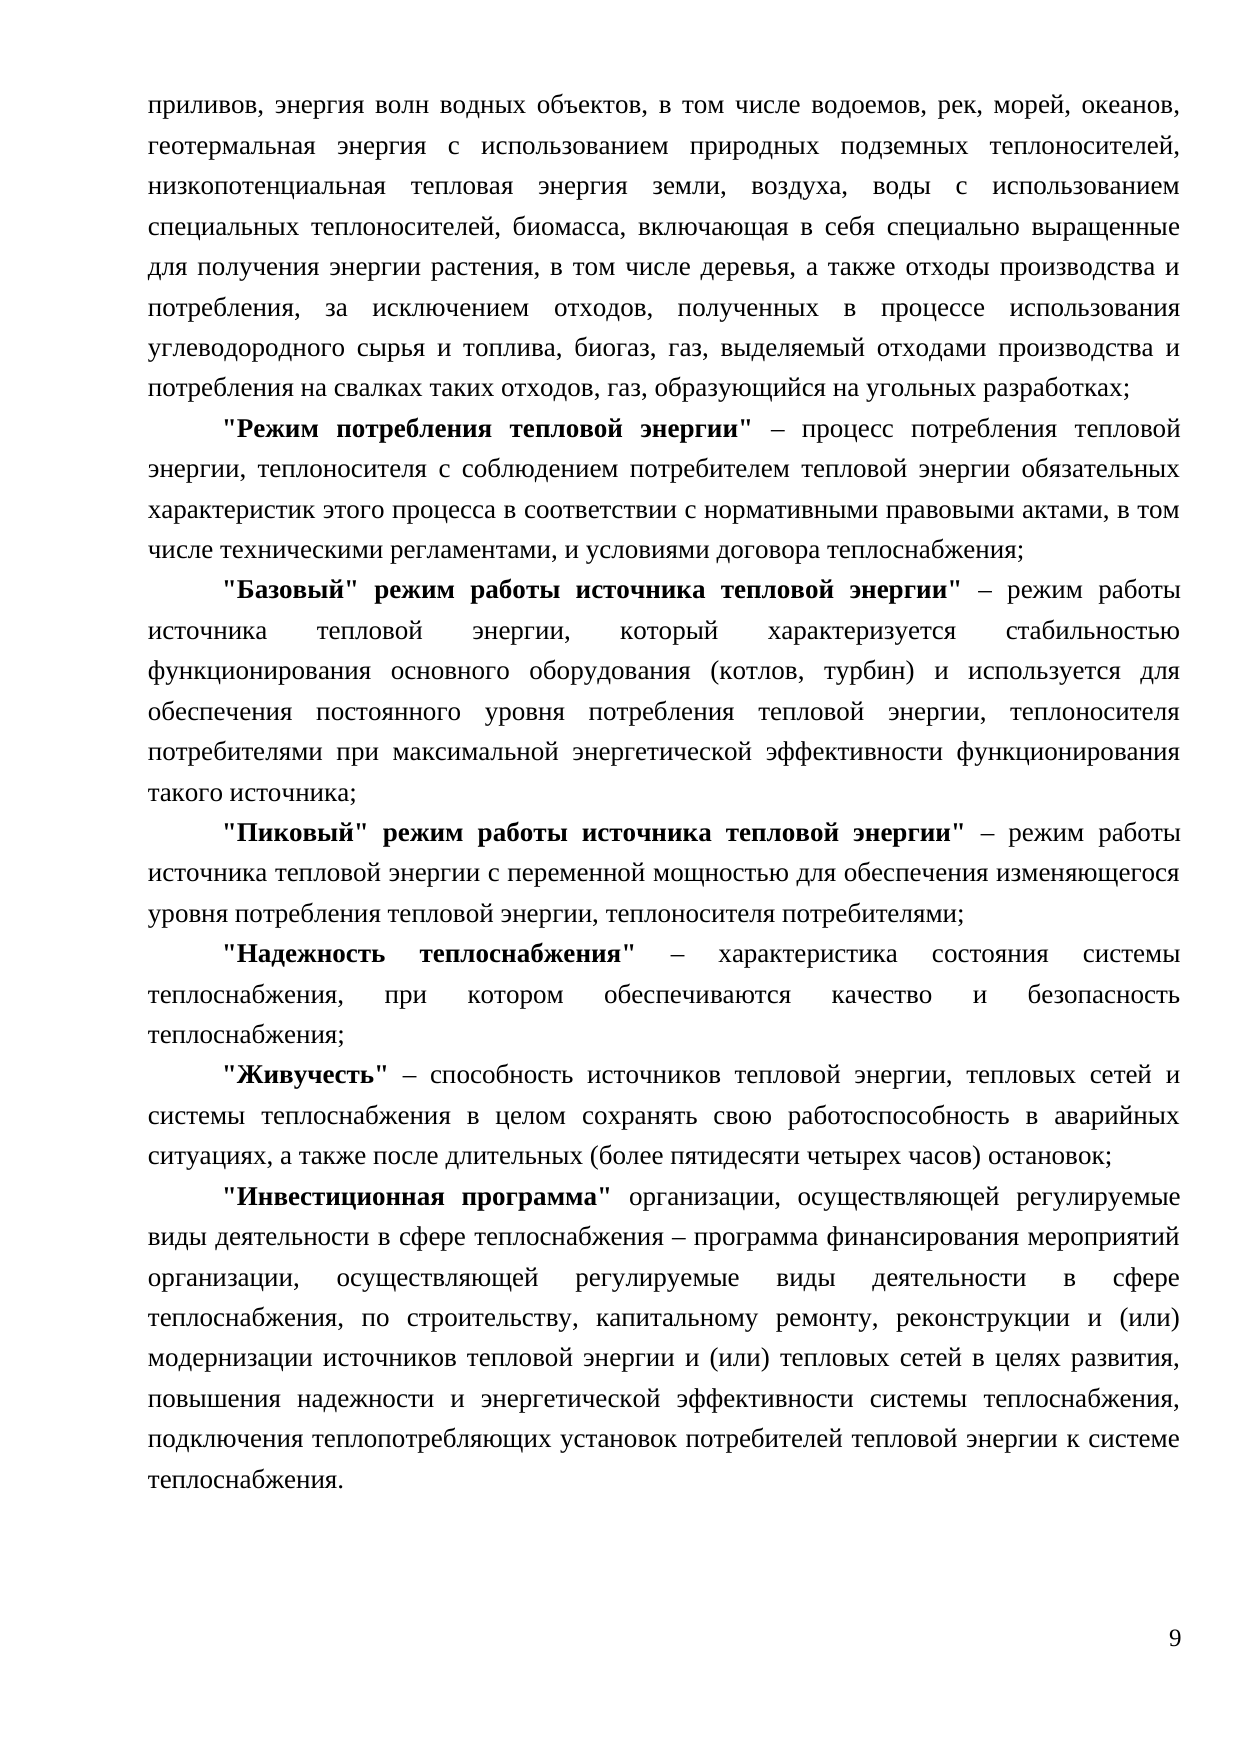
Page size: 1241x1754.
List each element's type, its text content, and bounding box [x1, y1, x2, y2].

text "Живучесть" – способность источников тепловой энергии, тепловых сетей и системы теплоснабжения в целом сохранять свою работоспособность в аварийных ситуациях, а также после длительных (более пятидесяти четырех часов) остановок; [148, 1059, 1181, 1171]
text "Базовый" режим работы источника тепловой энергии" – режим работы источника тепловой энергии, который характеризуется стабильностью функционирования основного оборудования (котлов, турбин) и используется для обеспечения постоянного уровня потребления тепловой энергии, теплоносителя потребителями при максимальной энергетической эффективности функционирования такого источника; [148, 574, 1181, 807]
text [148, 89, 1181, 403]
text "Инвестиционная программа" организации, осуществляющей регулируемые виды деятельности в сфере теплоснабжения – программа финансирования мероприятий организации, осуществляющей регулируемые виды деятельности в сфере теплоснабжения, по строительству, капитальному ремонту, реконструкции и (или) модернизации источников тепловой энергии и (или) тепловых сетей в целях развития, повышения надежности и энергетической эффективности системы теплоснабжения, подключения теплопотребляющих установок потребителей тепловой энергии к системе теплоснабжения. [148, 1180, 1181, 1494]
text "Надежность теплоснабжения" – характеристика состояния системы теплоснабжения, при котором обеспечиваются качество и безопасность теплоснабжения; [148, 937, 1181, 1049]
text "Режим потребления тепловой энергии" – процесс потребления тепловой энергии, теплоносителя с соблюдением потребителем тепловой энергии обязательных характеристик этого процесса в соответствии с нормативными правовыми актами, в том числе техническими регламентами, и условиями договора теплоснабжения; [148, 412, 1181, 564]
text "Пиковый" режим работы источника тепловой энергии" – режим работы источника тепловой энергии с переменной мощностью для обеспечения изменяющегося уровня потребления тепловой энергии, теплоносителя потребителями; [148, 816, 1181, 928]
